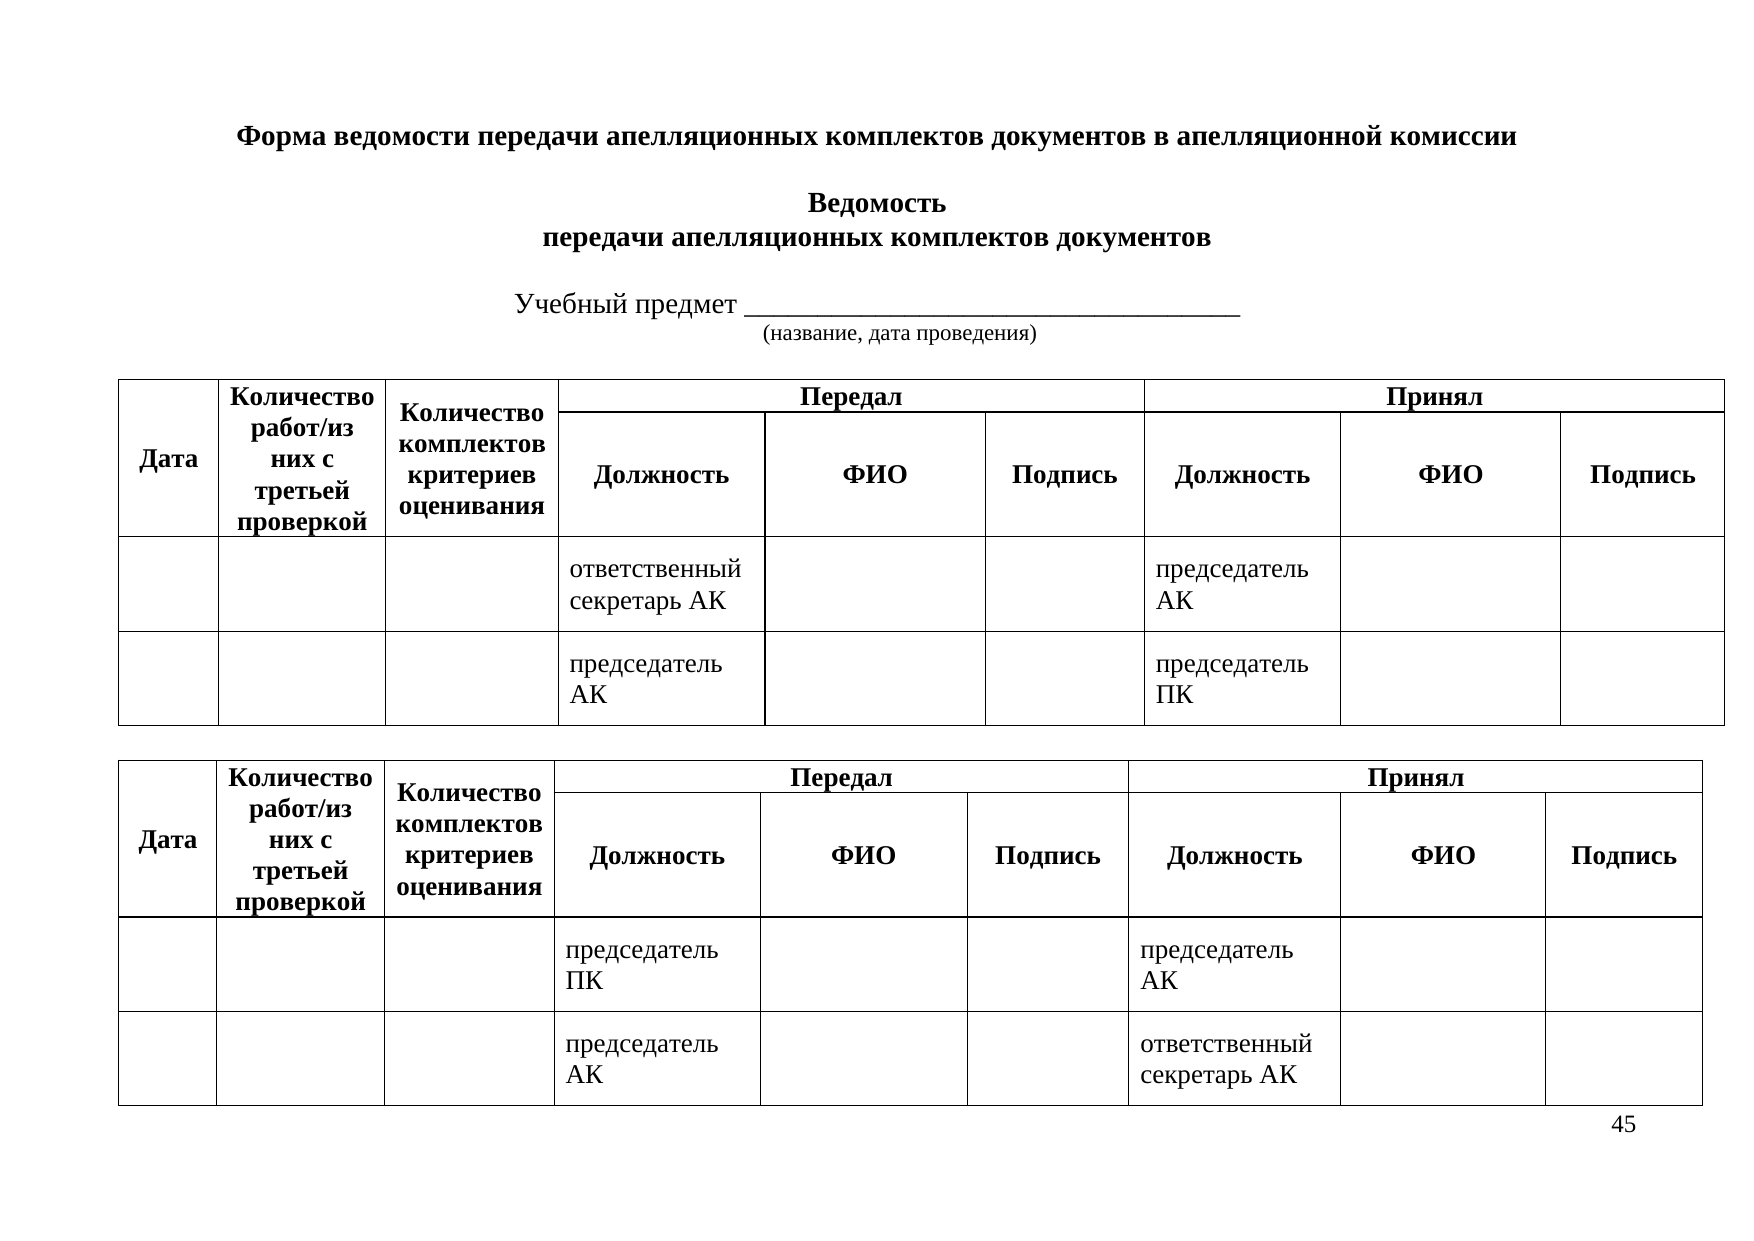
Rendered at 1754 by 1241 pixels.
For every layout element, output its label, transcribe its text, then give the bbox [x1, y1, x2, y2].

table_cell [119, 537, 218, 631]
table_cell Должность [559, 413, 764, 536]
table_cell [219, 537, 385, 631]
table_cell ФИО [1341, 413, 1560, 536]
text передачи апелляционных комплектов документов [118, 219, 1636, 252]
table_cell [119, 918, 216, 1011]
text Ведомость [118, 185, 1636, 219]
table_cell ФИО [761, 793, 967, 916]
table_cell председатель АК [1129, 918, 1340, 1011]
table_header Количество комплектов критериев оценивания [385, 761, 554, 916]
table_cell [766, 537, 985, 631]
table_header Количествокомплектов критериев оценивания [386, 380, 558, 536]
table_cell Должность [1145, 413, 1340, 536]
table_cell [1341, 918, 1545, 1011]
table_cell [386, 632, 558, 725]
text Форма ведомости передачи апелляционных комплектов документов в апелляционной комиссии [118, 118, 1636, 152]
table_cell [761, 1012, 967, 1105]
table_header Количество работ/из них с третьей проверкой [217, 761, 384, 916]
table_cell ответственный секретарь АК [559, 537, 764, 631]
table_cell [968, 1012, 1128, 1105]
table_cell [1546, 1012, 1702, 1105]
table_cell [219, 632, 385, 725]
table_cell [217, 1012, 384, 1105]
text (название, дата проведения) [118, 319, 1636, 346]
table_cell ФИО [1341, 793, 1545, 916]
table_cell [386, 537, 558, 631]
table_cell [385, 1012, 554, 1105]
table_cell председатель ПК [555, 918, 760, 1011]
table_cell [119, 1012, 216, 1105]
table_cell [1341, 632, 1560, 725]
table_header Принял [1145, 380, 1724, 411]
table_cell Подпись [1546, 793, 1702, 916]
table_header Передал [559, 380, 1144, 411]
table_cell Подпись [1561, 413, 1724, 536]
table_cell [1561, 632, 1724, 725]
table_cell Должность [555, 793, 760, 916]
text Учебный предмет __________________________________ [118, 286, 1636, 319]
table_header Дата [119, 761, 216, 916]
table_cell [119, 632, 218, 725]
table_header Передал [555, 761, 1128, 792]
table_cell [217, 918, 384, 1011]
table_cell Подпись [986, 413, 1144, 536]
table_cell [1341, 1012, 1545, 1105]
table_cell [968, 918, 1128, 1011]
table_cell председатель АК [559, 632, 764, 725]
table_cell Подпись [968, 793, 1128, 916]
table_cell председатель АК [1145, 537, 1340, 631]
table_header Дата [119, 380, 218, 536]
table_cell ФИО [766, 413, 985, 536]
table_cell [986, 537, 1144, 631]
table_cell [761, 918, 967, 1011]
table_cell [1561, 537, 1724, 631]
table_cell [385, 918, 554, 1011]
table_header Принял [1129, 761, 1702, 792]
table_cell [1341, 537, 1560, 631]
table_cell [986, 632, 1144, 725]
table_cell Должность [1129, 793, 1340, 916]
table_cell председатель АК [555, 1012, 760, 1105]
table_cell ответственный секретарь АК [1129, 1012, 1340, 1105]
table_header Количество работ/из них с третьей проверкой [219, 380, 385, 536]
table_cell [766, 632, 985, 725]
table_cell председатель ПК [1145, 632, 1340, 725]
table_cell [1546, 918, 1702, 1011]
